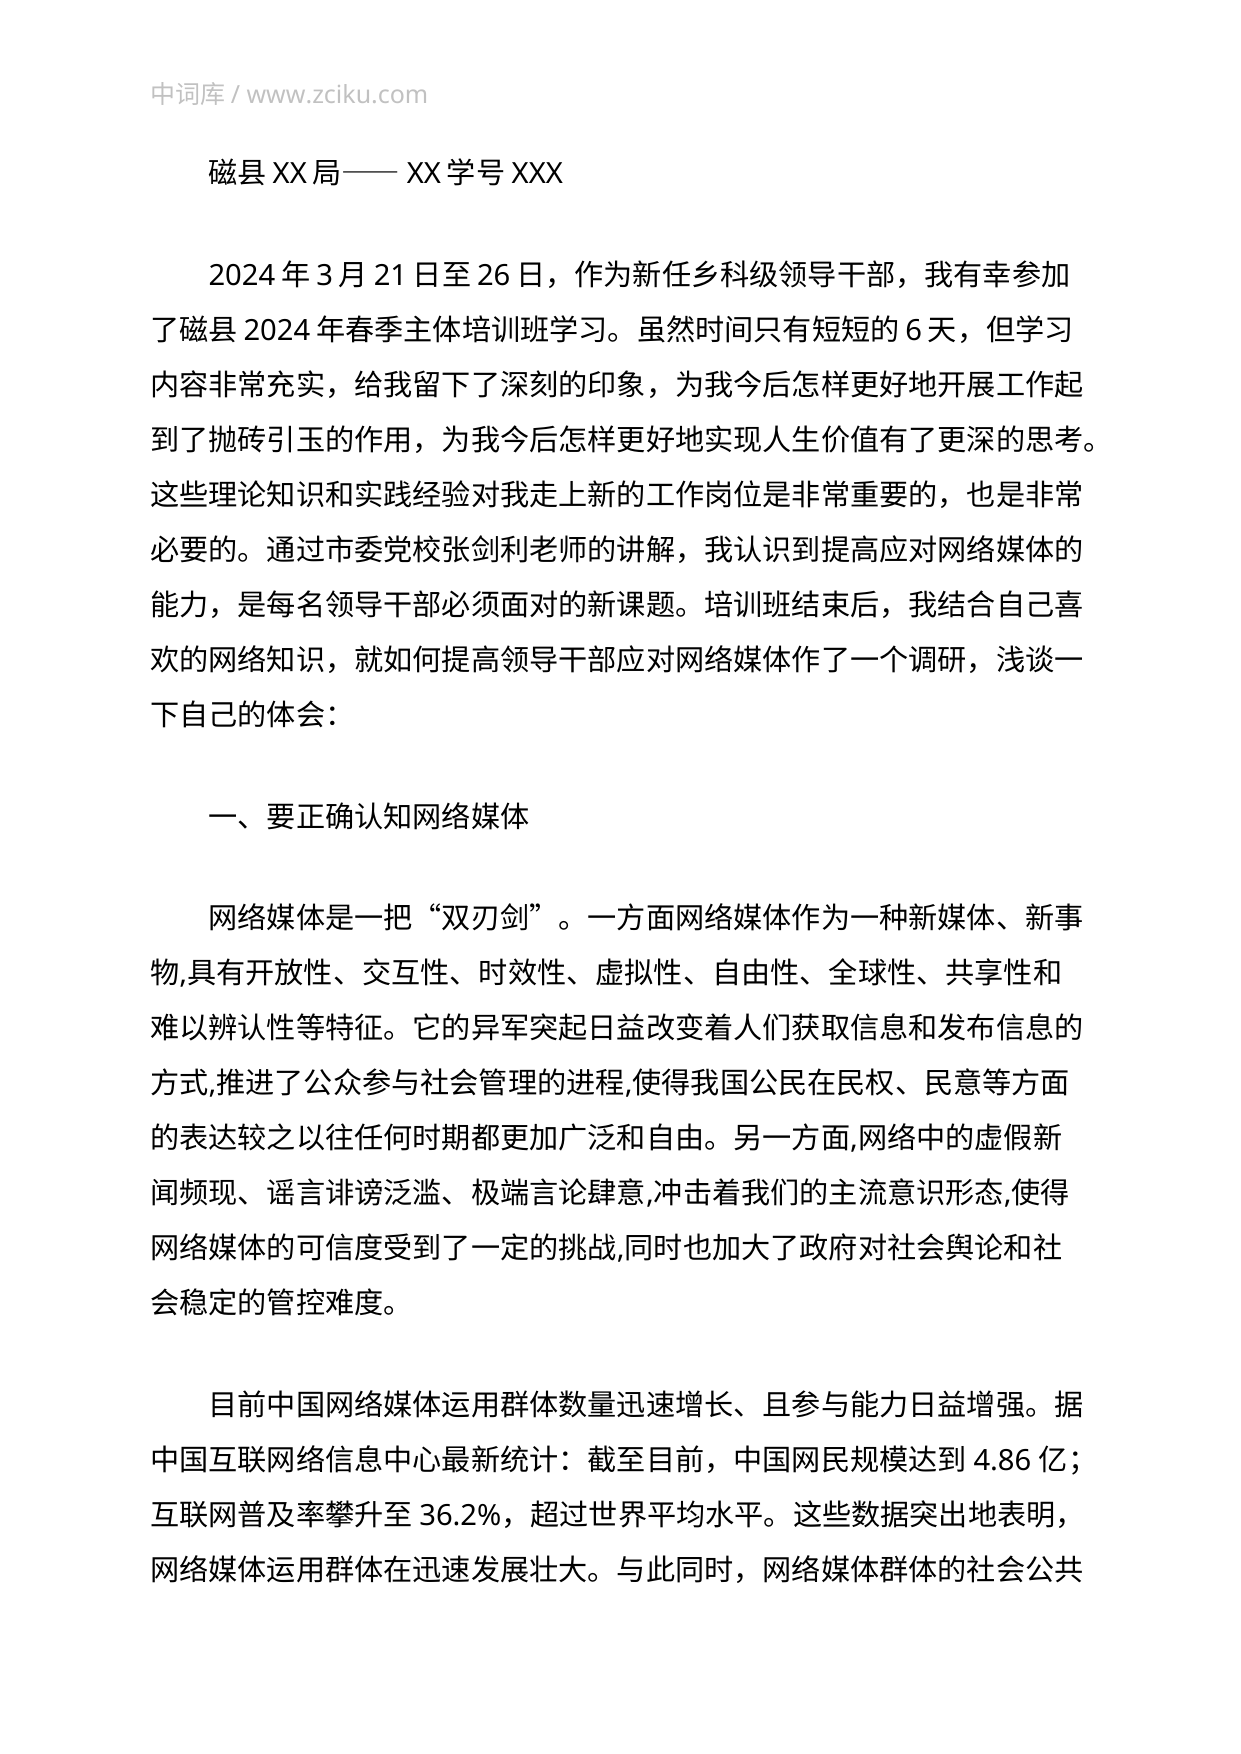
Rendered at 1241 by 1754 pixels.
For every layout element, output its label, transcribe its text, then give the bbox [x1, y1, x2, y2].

text 磁县XX局—— XX学号 XXX [150, 150, 1090, 192]
text 一、要正确认知网络媒体 [150, 793, 1090, 835]
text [150, 1381, 1090, 1589]
text 2024年3月21日至26日，作为新任乡科级领导干部，我有幸参加了磁县2024年春季主体培训班学习。虽然时间只有短短的6天，但学习内容非常充实，给我留下了深刻的印象，为我今后怎样更好地开展工作起到了抛砖引玉的作用，为我今后怎样更好地实现人生价值有了更深的思考。这些理论知识和实践经验对我走上新的工作岗位是非常重要的，也是非常必要的。通过市委党校张剑利老师的讲解，我认识到提高应对网络媒体的能力，是每名领导干部必须面对的新课题。培训班结束后，我结合自己喜欢的网络知识，就如何提高领导干部应对网络媒体作了一个调研，浅谈一下自己的体会： [150, 252, 1090, 734]
text 网络媒体是一把“双刃剑”。一方面网络媒体作为一种新媒体、新事物,具有开放性、交互性、时效性、虚拟性、自由性、全球性、共享性和难以辨认性等特征。它的异军突起日益改变着人们获取信息和发布信息的方式,推进了公众参与社会管理的进程,使得我国公民在民权、民意等方面的表达较之以往任何时期都更加广泛和自由。另一方面,网络中的虚假新闻频现、谣言诽谤泛滥、极端言论肆意,冲击着我们的主流意识形态,使得网络媒体的可信度受到了一定的挑战,同时也加大了政府对社会舆论和社会稳定的管控难度。 [150, 895, 1090, 1322]
